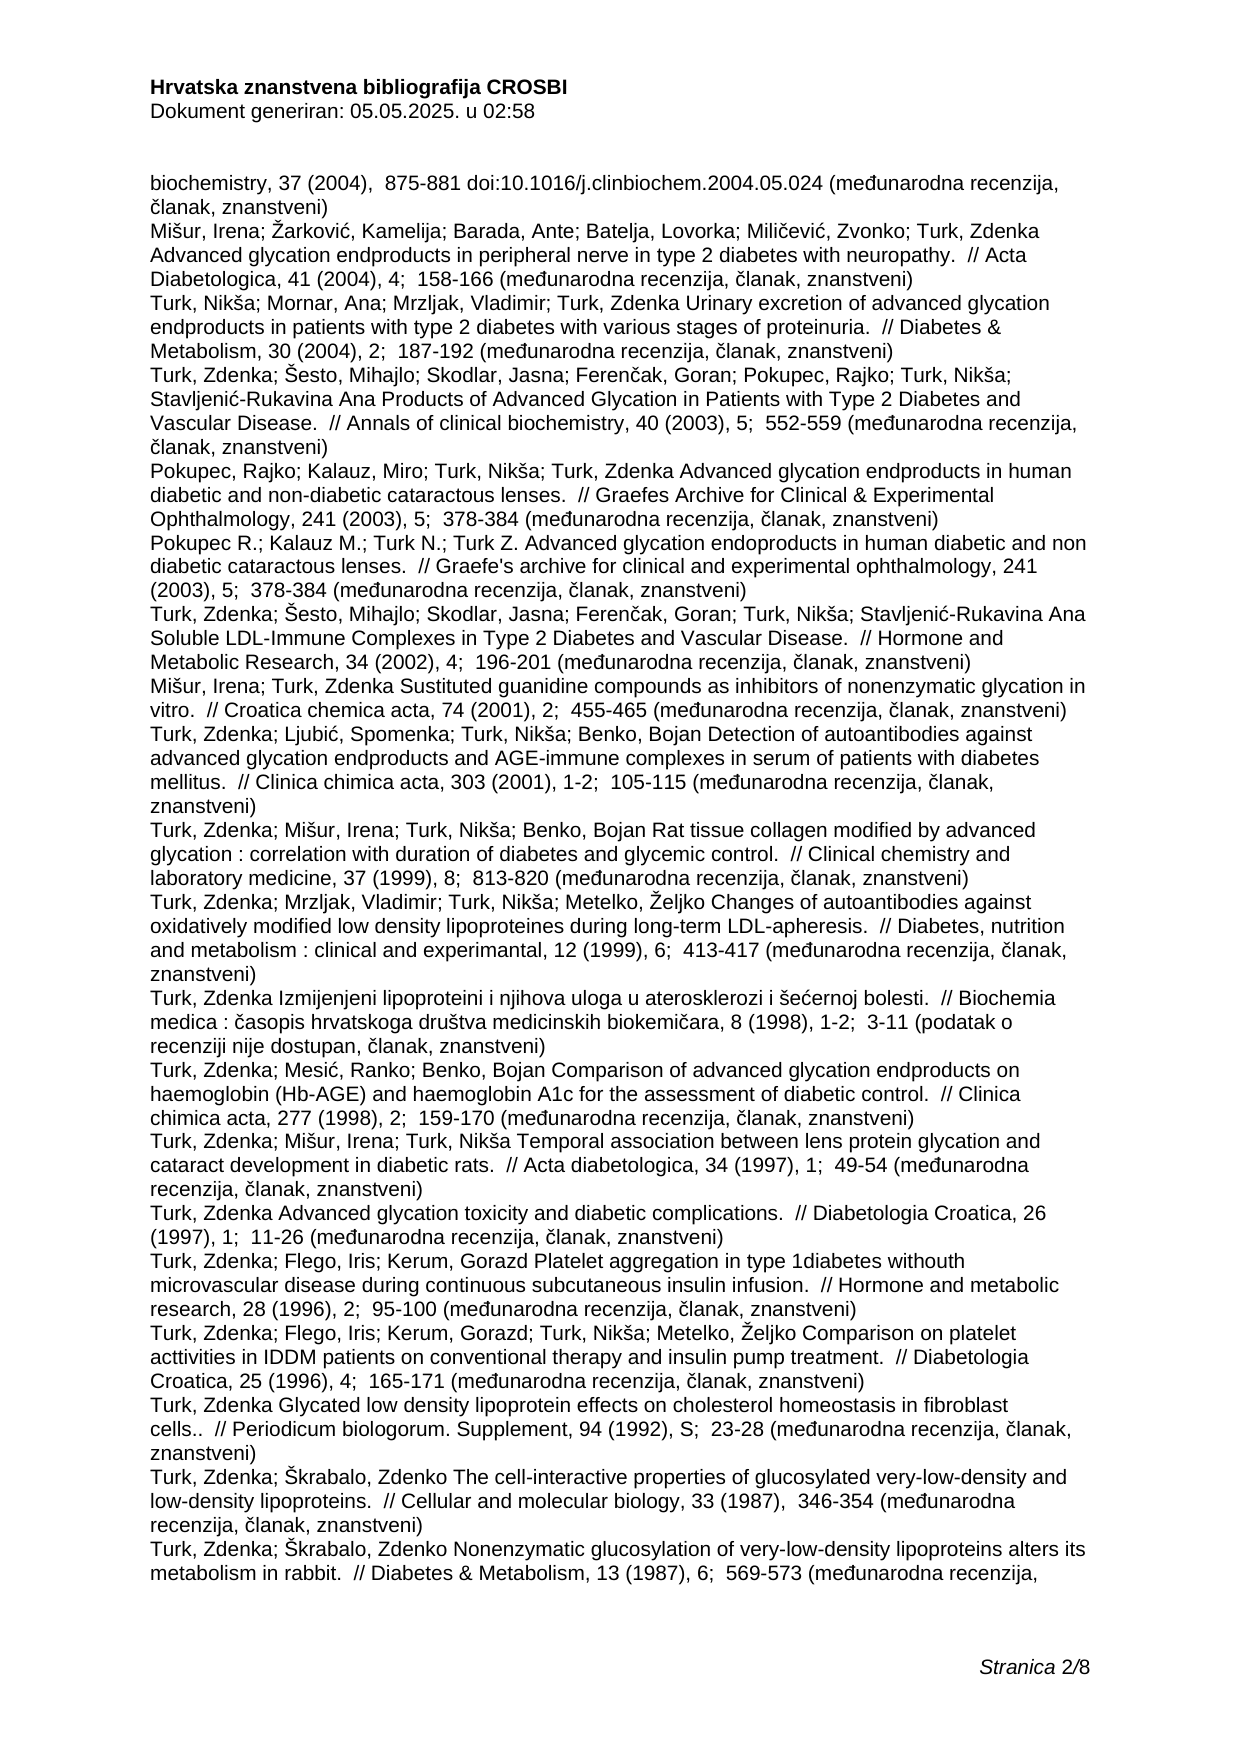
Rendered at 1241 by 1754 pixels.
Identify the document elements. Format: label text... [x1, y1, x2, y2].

text Turk, Zdenka; Mišur, Irena; Turk, Nikša [150, 1129, 1090, 1201]
text Turk, Zdenka; Šesto, Mihajlo; Skodlar, Jasna; Ferenčak, Goran; Pokupec, Rajko; Turk, Nikša; Stavljenić-Rukavina Ana [150, 363, 1090, 458]
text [150, 1537, 1090, 1584]
text Turk, Zdenka [150, 1393, 1090, 1465]
text Turk, Nikša; Mornar, Ana; Mrzljak, Vladimir; Turk, Zdenka [150, 291, 1090, 363]
text Pokupec, Rajko; Kalauz, Miro; Turk, Nikša; Turk, Zdenka [150, 458, 1090, 530]
text Turk, Zdenka; Flego, Iris; Kerum, Gorazd; Turk, Nikša; Metelko, Željko [150, 1321, 1090, 1393]
text Turk, Zdenka; Mišur, Irena; Turk, Nikša; Benko, Bojan [150, 818, 1090, 890]
text Turk, Zdenka; Mrzljak, Vladimir; Turk, Nikša; Metelko, Željko [150, 890, 1090, 986]
text Turk, Zdenka; Flego, Iris; Kerum, Gorazd [150, 1249, 1090, 1321]
text Turk, Zdenka [150, 986, 1090, 1057]
text Turk, Zdenka; Šesto, Mihajlo; Skodlar, Jasna; Ferenčak, Goran; Turk, Nikša; Stavljenić-Rukavina Ana [150, 602, 1090, 674]
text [150, 171, 1090, 219]
text Mišur, Irena; Turk, Zdenka [150, 674, 1090, 722]
text Turk, Zdenka; Ljubić, Spomenka; Turk, Nikša; Benko, Bojan [150, 722, 1090, 818]
text Turk, Zdenka; Mesić, Ranko; Benko, Bojan [150, 1057, 1090, 1129]
text Turk, Zdenka; Škrabalo, Zdenko [150, 1465, 1090, 1537]
text Mišur, Irena; Žarković, Kamelija; Barada, Ante; Batelja, Lovorka; Miličević, Zvonko; Turk, Zdenka [150, 219, 1090, 291]
text Turk, Zdenka [150, 1201, 1090, 1249]
text Pokupec R.; Kalauz M.; Turk N.; Turk Z. [150, 530, 1090, 602]
